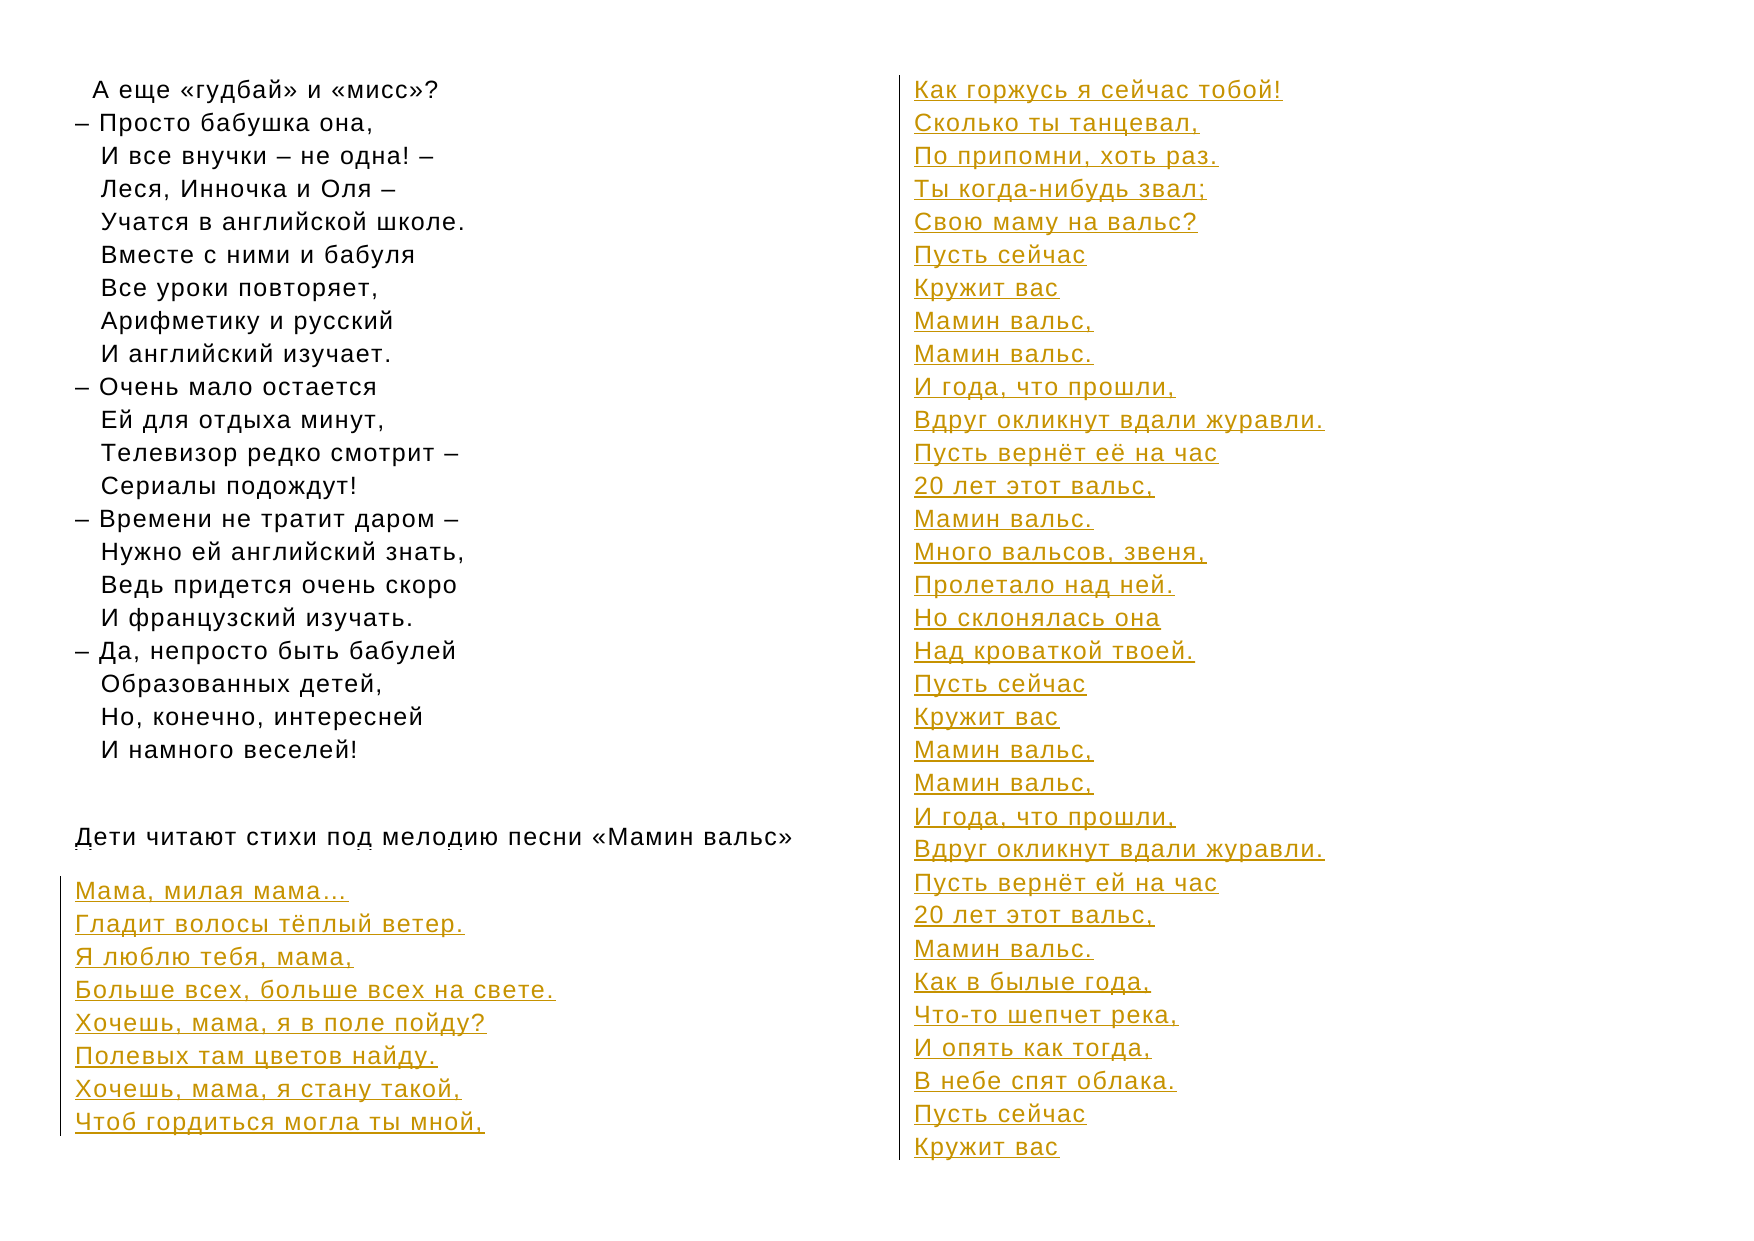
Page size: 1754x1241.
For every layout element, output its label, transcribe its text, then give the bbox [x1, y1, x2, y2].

subtitle Дети читают стихи под мелодию песни «Мамин вальс» [75, 822, 840, 851]
